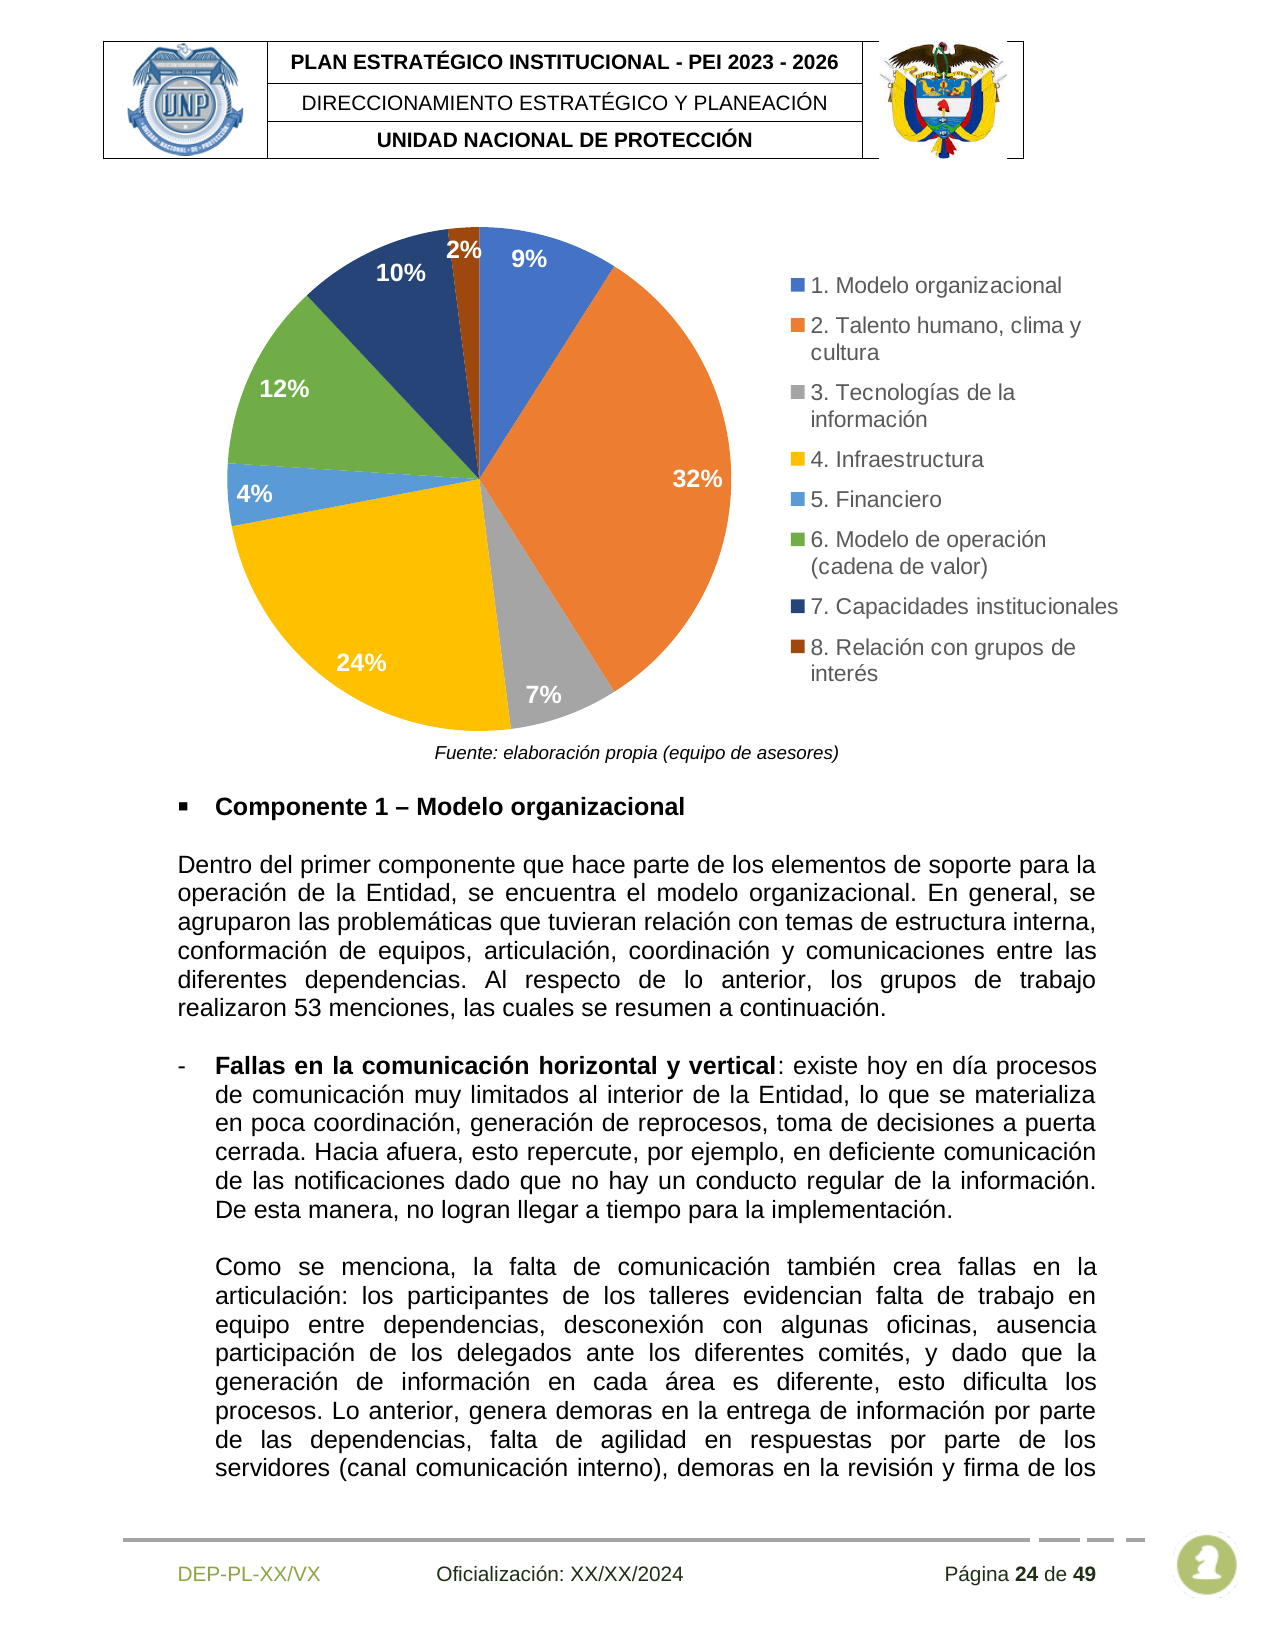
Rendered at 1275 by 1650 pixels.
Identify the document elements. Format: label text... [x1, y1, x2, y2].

list Fallas en la comunicación horizontal y vertical: existe hoy en día procesos de comunicación muy limitados al interior de la Entidad, lo que se materializa en poca coordinación, generación de reprocesos, toma de decisiones a puerta cerrada. Hacia afuera, esto repercute, por ejemplo, en deficiente comunicación de las notificaciones dado que no hay un conducto regular de la información. De esta manera, no logran llegar a tiempo para la implementación. [177, 1051, 1098, 1223]
picture [879, 41, 1008, 159]
text Dentro del primer componente que hace parte de los elementos de soporte para la operación de la Entidad, se encuentra el modelo organizacional. En general, se agruparon las problemáticas que tuvieran relación con temas de estructura interna, conformación de equipos, articulación, coordinación y comunicaciones entre las diferentes dependencias. Al respecto de lo anterior, los grupos de trabajo realizaron 53 menciones, las cuales se resumen a continuación. [177, 849, 1098, 1022]
text Fuente: elaboración propia (equipo de asesores) [177, 742, 1098, 763]
list Componente 1 – Modelo organizacional [177, 792, 1098, 821]
picture [127, 43, 244, 156]
